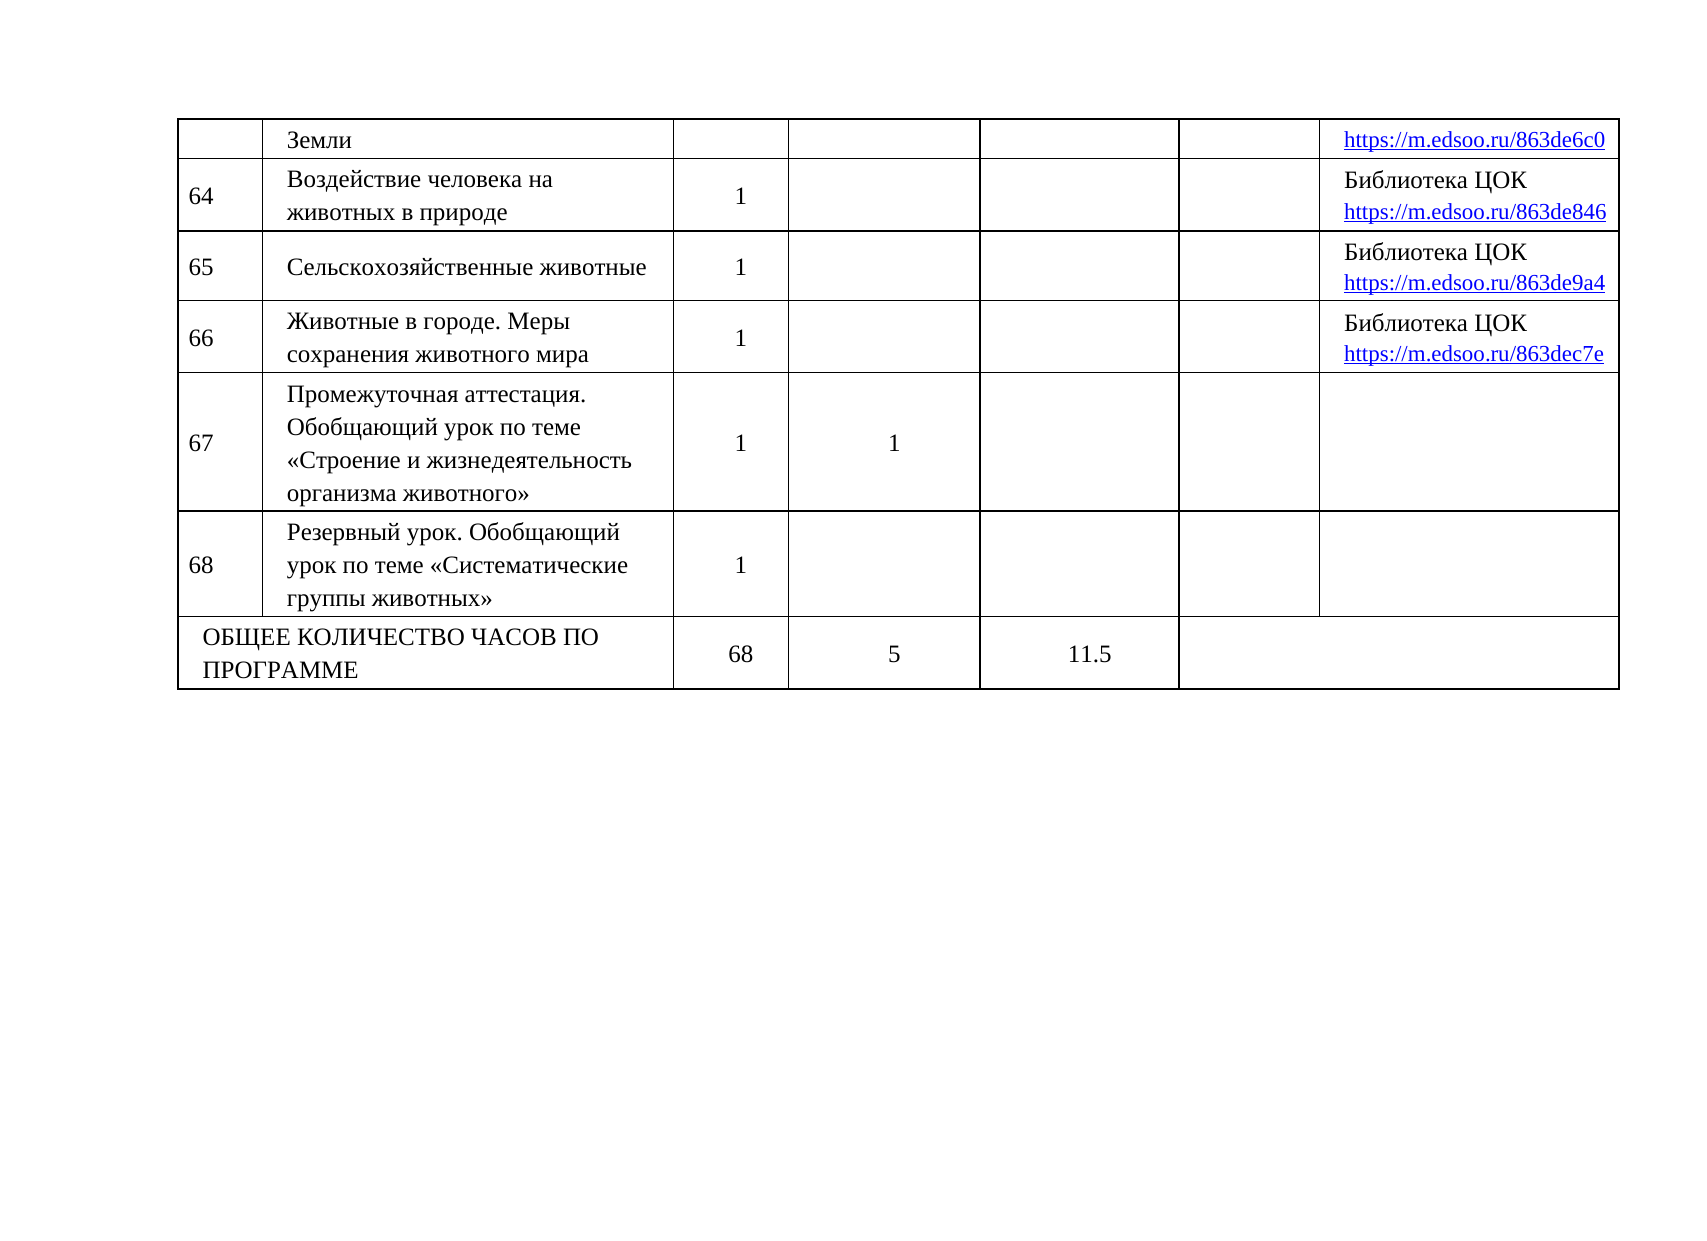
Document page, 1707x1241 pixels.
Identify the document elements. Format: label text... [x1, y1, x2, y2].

table_cell 63 [179, 120, 262, 157]
table_cell 67 [179, 373, 262, 510]
table_cell [789, 120, 979, 157]
table_cell Резервный урок. Обобщающий урок по теме «Систематические группы животных» [263, 512, 673, 616]
table_cell [1320, 373, 1618, 510]
table_cell 1 [674, 232, 788, 299]
table_cell [789, 301, 979, 372]
table_cell [1180, 617, 1618, 688]
table_cell [789, 512, 979, 616]
table_cell ОБЩЕЕ КОЛИЧЕСТВО ЧАСОВ ПО ПРОГРАММЕ [179, 617, 673, 688]
table_cell 1 [674, 512, 788, 616]
table_cell 68 [179, 512, 262, 616]
table_cell [1180, 159, 1319, 230]
table_cell 1 [674, 373, 788, 510]
table_cell Сельскохозяйственные животные [263, 232, 673, 299]
table_cell 65 [179, 232, 262, 299]
table_cell [981, 232, 1178, 299]
table_cell 64 [179, 159, 262, 230]
table_cell 66 [179, 301, 262, 372]
table_cell 5 [789, 617, 979, 688]
table_cell Библиотека ЦОК https://m.edsoo.ru/863de9a4 [1320, 232, 1618, 299]
table_cell Животные в городе. Меры сохранения животного мира [263, 301, 673, 372]
table_cell [981, 120, 1178, 157]
table_cell 1 [674, 159, 788, 230]
table_cell Промежуточная аттестация. Обобщающий урок по теме «Строение и жизнедеятельность организма животного» [263, 373, 673, 510]
table_cell [789, 232, 979, 299]
table_cell [1320, 512, 1618, 616]
table_cell [981, 512, 1178, 616]
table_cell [263, 120, 673, 157]
table_cell Воздействие человека на животных в природе [263, 159, 673, 230]
table_cell 1 [674, 120, 788, 157]
table_cell Библиотека ЦОК https://m.edsoo.ru/863de846 [1320, 159, 1618, 230]
table_cell [981, 159, 1178, 230]
table_cell 1 [789, 373, 979, 510]
table_cell 68 [674, 617, 788, 688]
table_cell [1180, 232, 1319, 299]
table_cell [789, 159, 979, 230]
table_cell [1180, 373, 1319, 510]
table_cell Библиотека ЦОК https://m.edsoo.ru/863dec7e [1320, 301, 1618, 372]
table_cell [1320, 120, 1618, 157]
table_cell 1 [674, 301, 788, 372]
table_cell [1180, 512, 1319, 616]
table_cell 11.5 [981, 617, 1178, 688]
table_cell [981, 373, 1178, 510]
table_cell [981, 301, 1178, 372]
table_cell [1180, 301, 1319, 372]
table_cell [1180, 120, 1319, 157]
